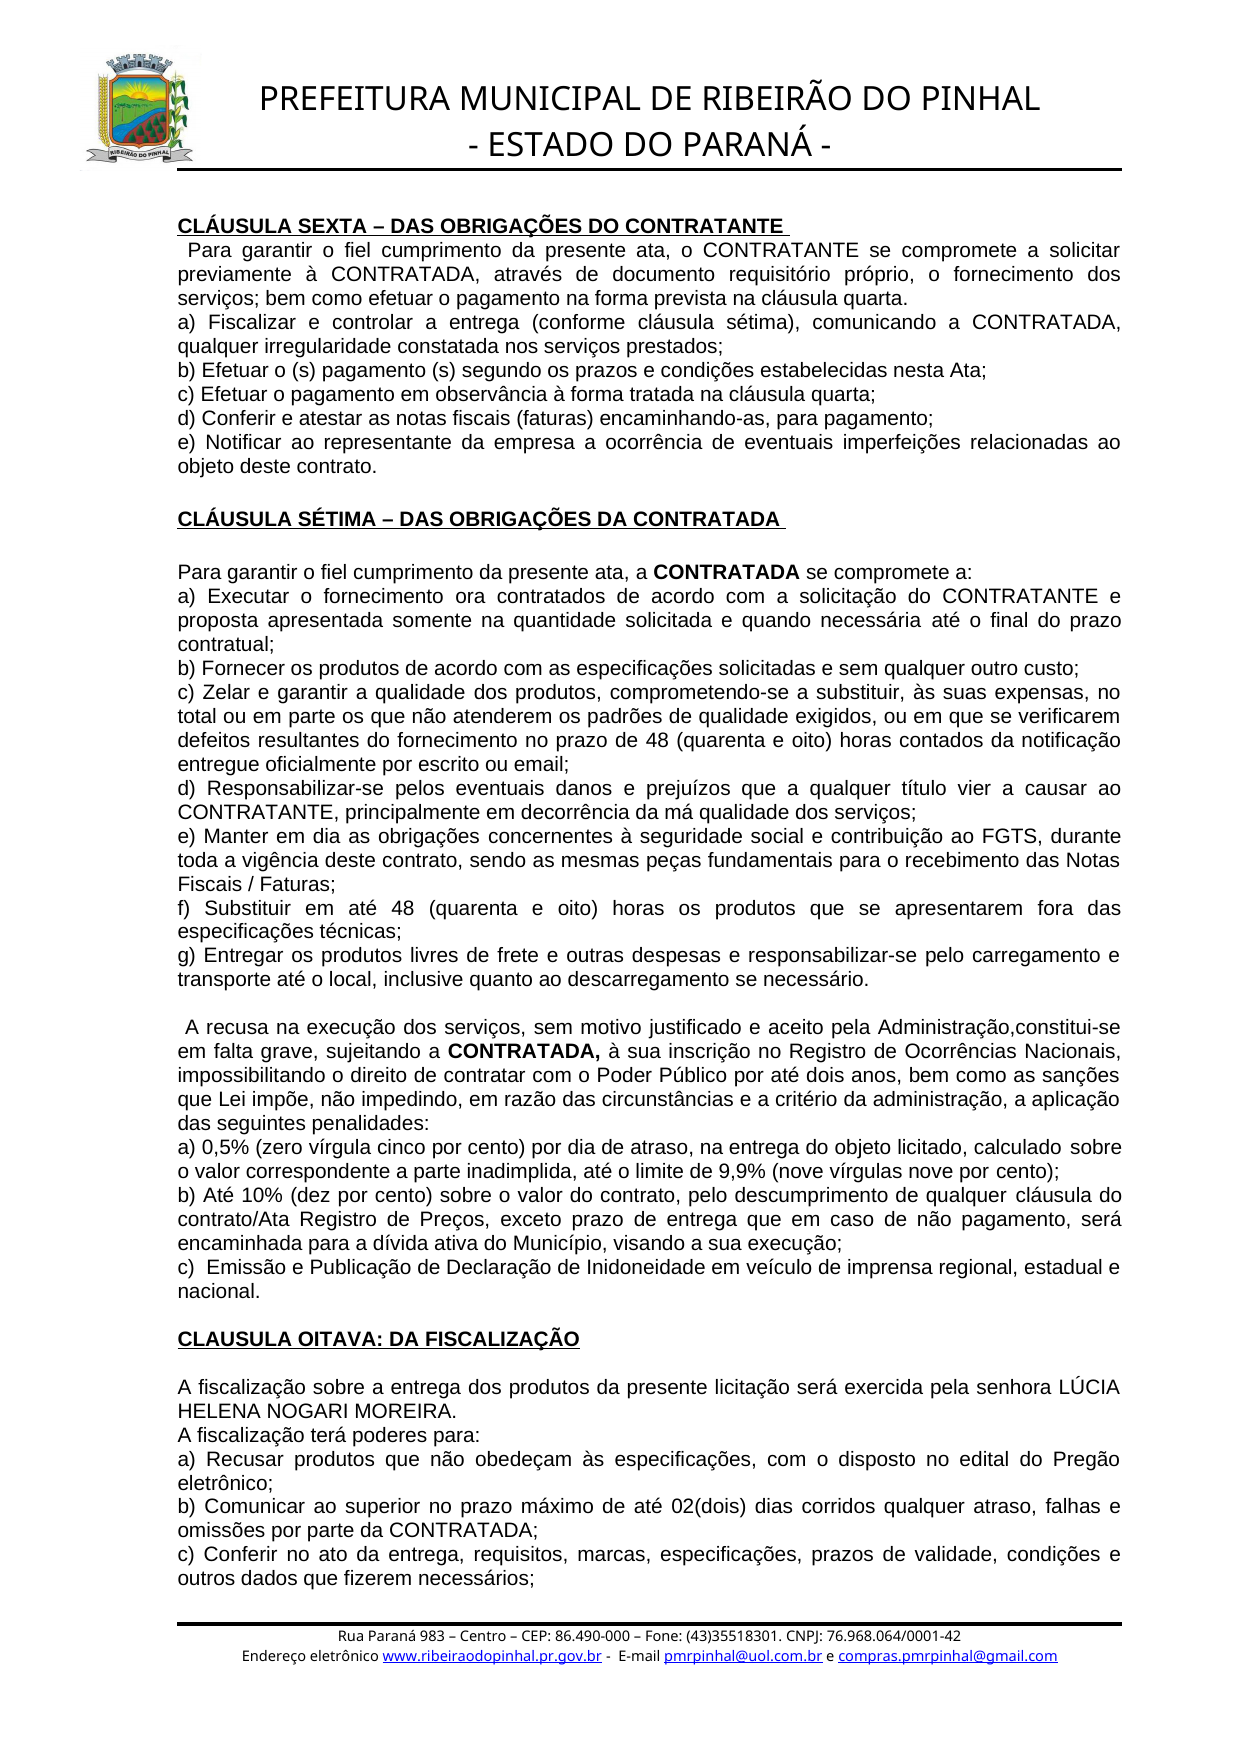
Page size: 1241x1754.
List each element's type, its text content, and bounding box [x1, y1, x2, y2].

text a) Fiscalizar e controlar a entrega (conforme cláusula sétima), comunicando a CONTRATADA, qualquer irregularidade constatada nos serviços prestados; [177, 310, 1122, 358]
text A fiscalização sobre a entrega dos produtos da presente licitação será exercida pela senhora LÚCIA HELENA NOGARI MOREIRA. [177, 1374, 1122, 1422]
text CLÁUSULA SEXTA – DAS OBRIGAÇÕES DO CONTRATANTE [177, 214, 1122, 238]
picture [79, 45, 202, 171]
text f) Substituir em até 48 (quarenta e oito) horas os produtos que se apresentarem fora das especificações técnicas; [177, 895, 1122, 943]
text a) Executar o fornecimento ora contratados de acordo com a solicitação do CONTRATANTE e proposta apresentada somente na quantidade solicitada e quando necessária até o final do prazo contratual; [177, 584, 1122, 656]
text CLAUSULA OITAVA: DA FISCALIZAÇÃO [177, 1327, 1122, 1351]
text e) Manter em dia as obrigações concernentes à seguridade social e contribuição ao FGTS, durante toda a vigência deste contrato, sendo as mesmas peças fundamentais para o recebimento das Notas Fiscais / Faturas; [177, 823, 1122, 895]
text c) Emissão e Publicação de Declaração de Inidoneidade em veículo de imprensa regional, estadual e nacional. [177, 1255, 1122, 1303]
text c) Conferir no ato da entrega, requisitos, marcas, especificações, prazos de validade, condições e outros dados que fizerem necessários; [177, 1542, 1122, 1590]
text b) Comunicar ao superior no prazo máximo de até 02(dois) dias corridos qualquer atraso, falhas e omissões por parte da CONTRATADA; [177, 1494, 1122, 1542]
text CLÁUSULA SÉTIMA – DAS OBRIGAÇÕES DA CONTRATADA [177, 507, 1122, 531]
text c) Zelar e garantir a qualidade dos produtos, comprometendo-se a substituir, às suas expensas, no total ou em parte os que não atenderem os padrões de qualidade exigidos, ou em que se verificarem defeitos resultantes do fornecimento no prazo de 48 (quarenta e oito) horas contados da notificação entregue oficialmente por escrito ou email; [177, 680, 1122, 776]
text e) Notificar ao representante da empresa a ocorrência de eventuais imperfeições relacionadas ao objeto deste contrato. [177, 430, 1122, 478]
text b) Até 10% (dez por cento) sobre o valor do contrato, pelo descumprimento de qualquer cláusula do contrato/Ata Registro de Preços, exceto prazo de entrega que em caso de não pagamento, será encaminhada para a dívida ativa do Município, visando a sua execução; [177, 1183, 1122, 1255]
text g) Entregar os produtos livres de frete e outras despesas e responsabilizar-se pelo carregamento e transporte até o local, inclusive quanto ao descarregamento se necessário. [177, 943, 1122, 991]
text a) 0,5% (zero vírgula cinco por cento) por dia de atraso, na entrega do objeto licitado, calculado sobre o valor correspondente a parte inadimplida, até o limite de 9,9% (nove vírgulas nove por cento); [177, 1135, 1122, 1183]
text A recusa na execução dos serviços, sem motivo justificado e aceito pela Administração,constitui-se em falta grave, sujeitando a CONTRATADA, à sua inscrição no Registro de Ocorrências Nacionais, impossibilitando o direito de contratar com o Poder Público por até dois anos, bem como as sanções que Lei impõe, não impedindo, em razão das circunstâncias e a critério da administração, a aplicação das seguintes penalidades: [177, 1015, 1122, 1135]
text Para garantir o fiel cumprimento da presente ata, o CONTRATANTE se compromete a solicitar previamente à CONTRATADA, através de documento requisitório próprio, o fornecimento dos serviços; bem como efetuar o pagamento na forma prevista na cláusula quarta. [177, 238, 1122, 310]
text b) Fornecer os produtos de acordo com as especificações solicitadas e sem qualquer outro custo; [177, 656, 1122, 680]
text c) Efetuar o pagamento em observância à forma tratada na cláusula quarta; [177, 382, 1122, 406]
text d) Conferir e atestar as notas fiscais (faturas) encaminhando-as, para pagamento; [177, 406, 1122, 430]
text b) Efetuar o (s) pagamento (s) segundo os prazos e condições estabelecidas nesta Ata; [177, 358, 1122, 382]
text A fiscalização terá poderes para: [177, 1422, 1122, 1446]
text d) Responsabilizar-se pelos eventuais danos e prejuízos que a qualquer título vier a causar ao CONTRATANTE, principalmente em decorrência da má qualidade dos serviços; [177, 776, 1122, 823]
text Para garantir o fiel cumprimento da presente ata, a CONTRATADA se compromete a: [177, 560, 1122, 584]
text a) Recusar produtos que não obedeçam às especificações, com o disposto no edital do Pregão eletrônico; [177, 1446, 1122, 1494]
